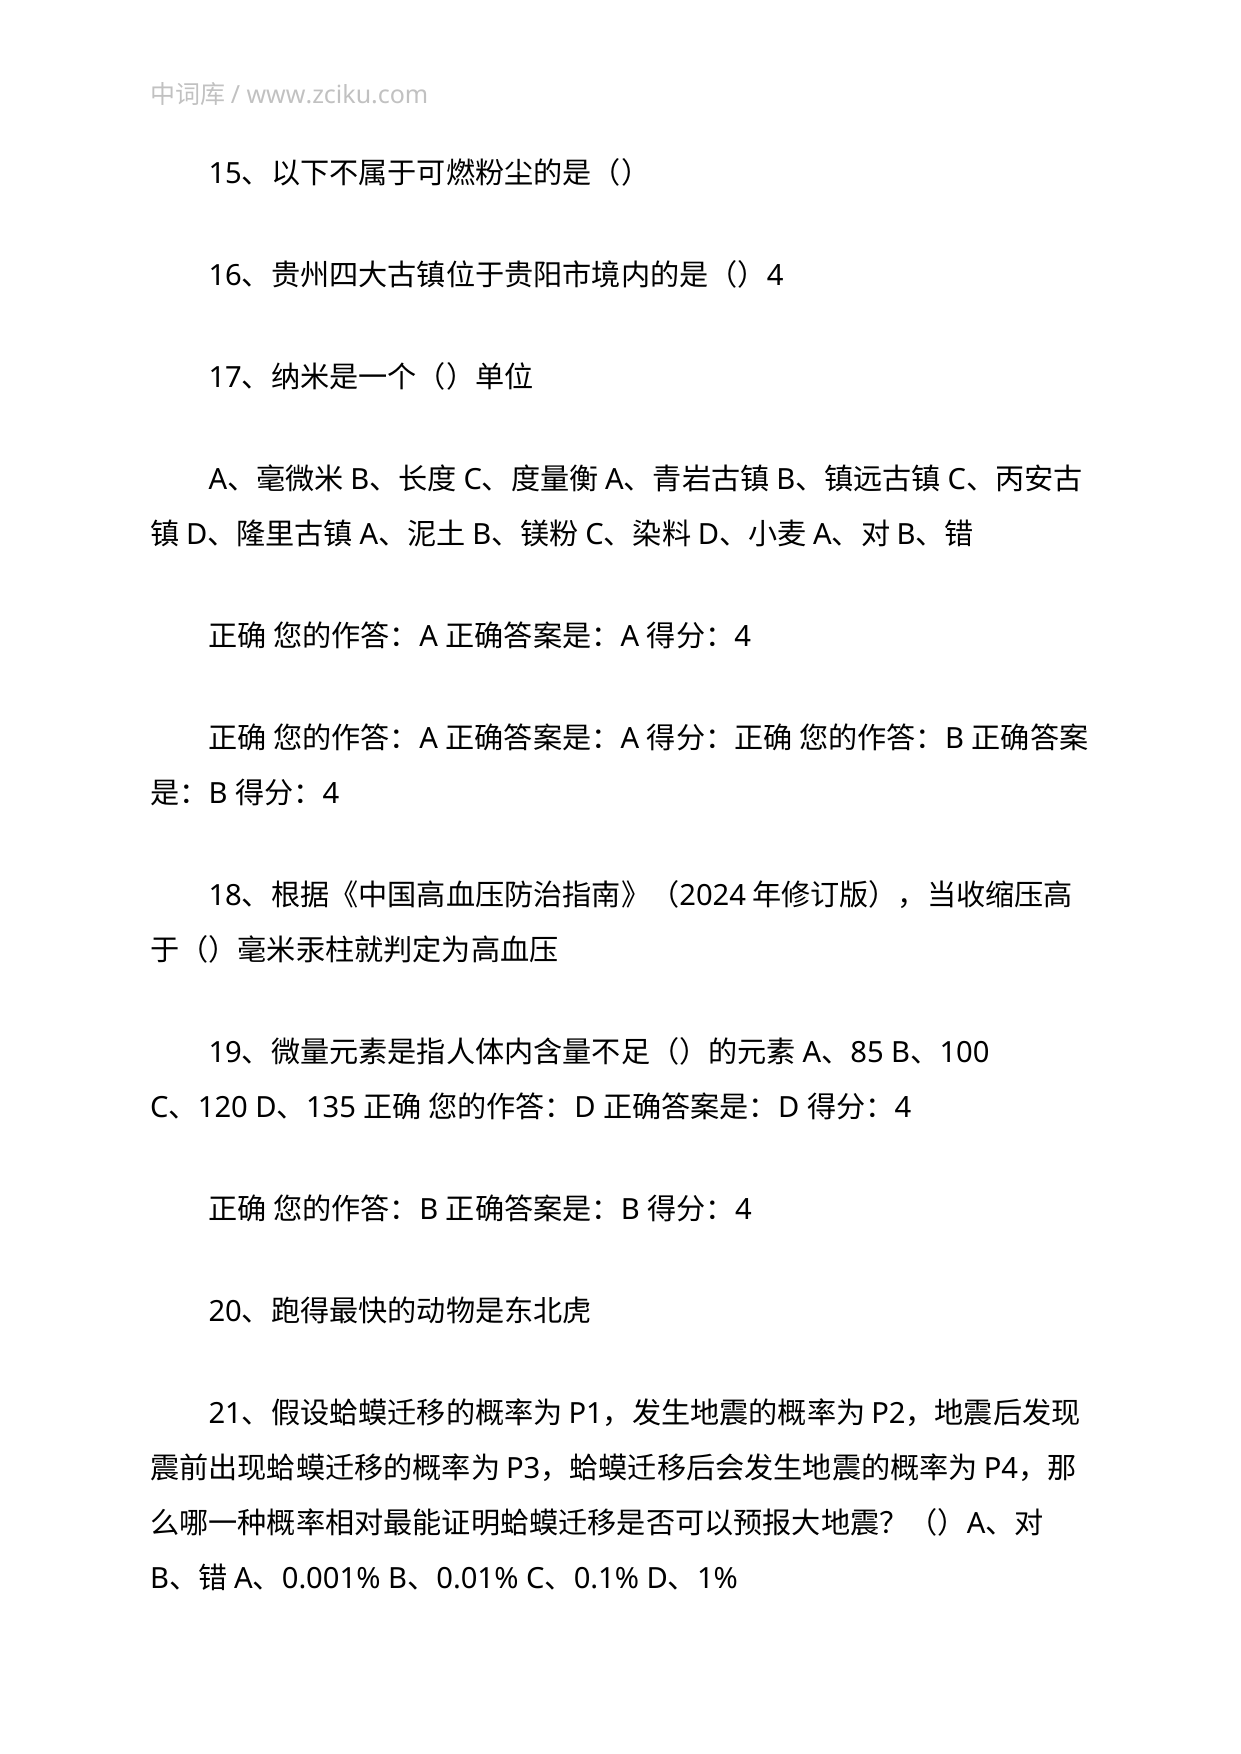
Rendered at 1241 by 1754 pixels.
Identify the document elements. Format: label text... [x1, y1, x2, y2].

text 20、跑得最快的动物是东北虎 [150, 1288, 1090, 1330]
text 17、纳米是一个（）单位 [150, 354, 1090, 396]
text 正确 您的作答：A 正确答案是：A 得分：4 [150, 613, 1090, 655]
text 16、贵州四大古镇位于贵阳市境内的是（）4 [150, 252, 1090, 294]
text 19、微量元素是指人体内含量不足（）的元素 A、85 B、100 C、120 D、135 正确 您的作答：D 正确答案是：D 得分：4 [150, 1029, 1090, 1126]
text A、毫微米 B、长度 C、度量衡 A、青岩古镇 B、镇远古镇 C、丙安古镇 D、隆里古镇 A、泥土 B、镁粉 C、染料 D、小麦 A、对 B、错 [150, 456, 1090, 553]
text 21、假设蛤蟆迁移的概率为P1，发生地震的概率为P2，地震后发现震前出现蛤蟆迁移的概率为P3，蛤蟆迁移后会发生地震的概率为P4，那么哪一种概率相对最能证明蛤蟆迁移是否可以预报大地震？（）A、对 B、错 A、0.001% B、0.01% C、0.1% D、1% [150, 1389, 1090, 1597]
text 18、根据《中国高血压防治指南》（2024年修订版），当收缩压高于（）毫米汞柱就判定为高血压 [150, 872, 1090, 969]
text 正确 您的作答：A 正确答案是：A 得分：正确 您的作答：B 正确答案是：B 得分：4 [150, 715, 1090, 812]
text 正确 您的作答：B 正确答案是：B 得分：4 [150, 1186, 1090, 1228]
text 15、以下不属于可燃粉尘的是（） [150, 150, 1090, 192]
